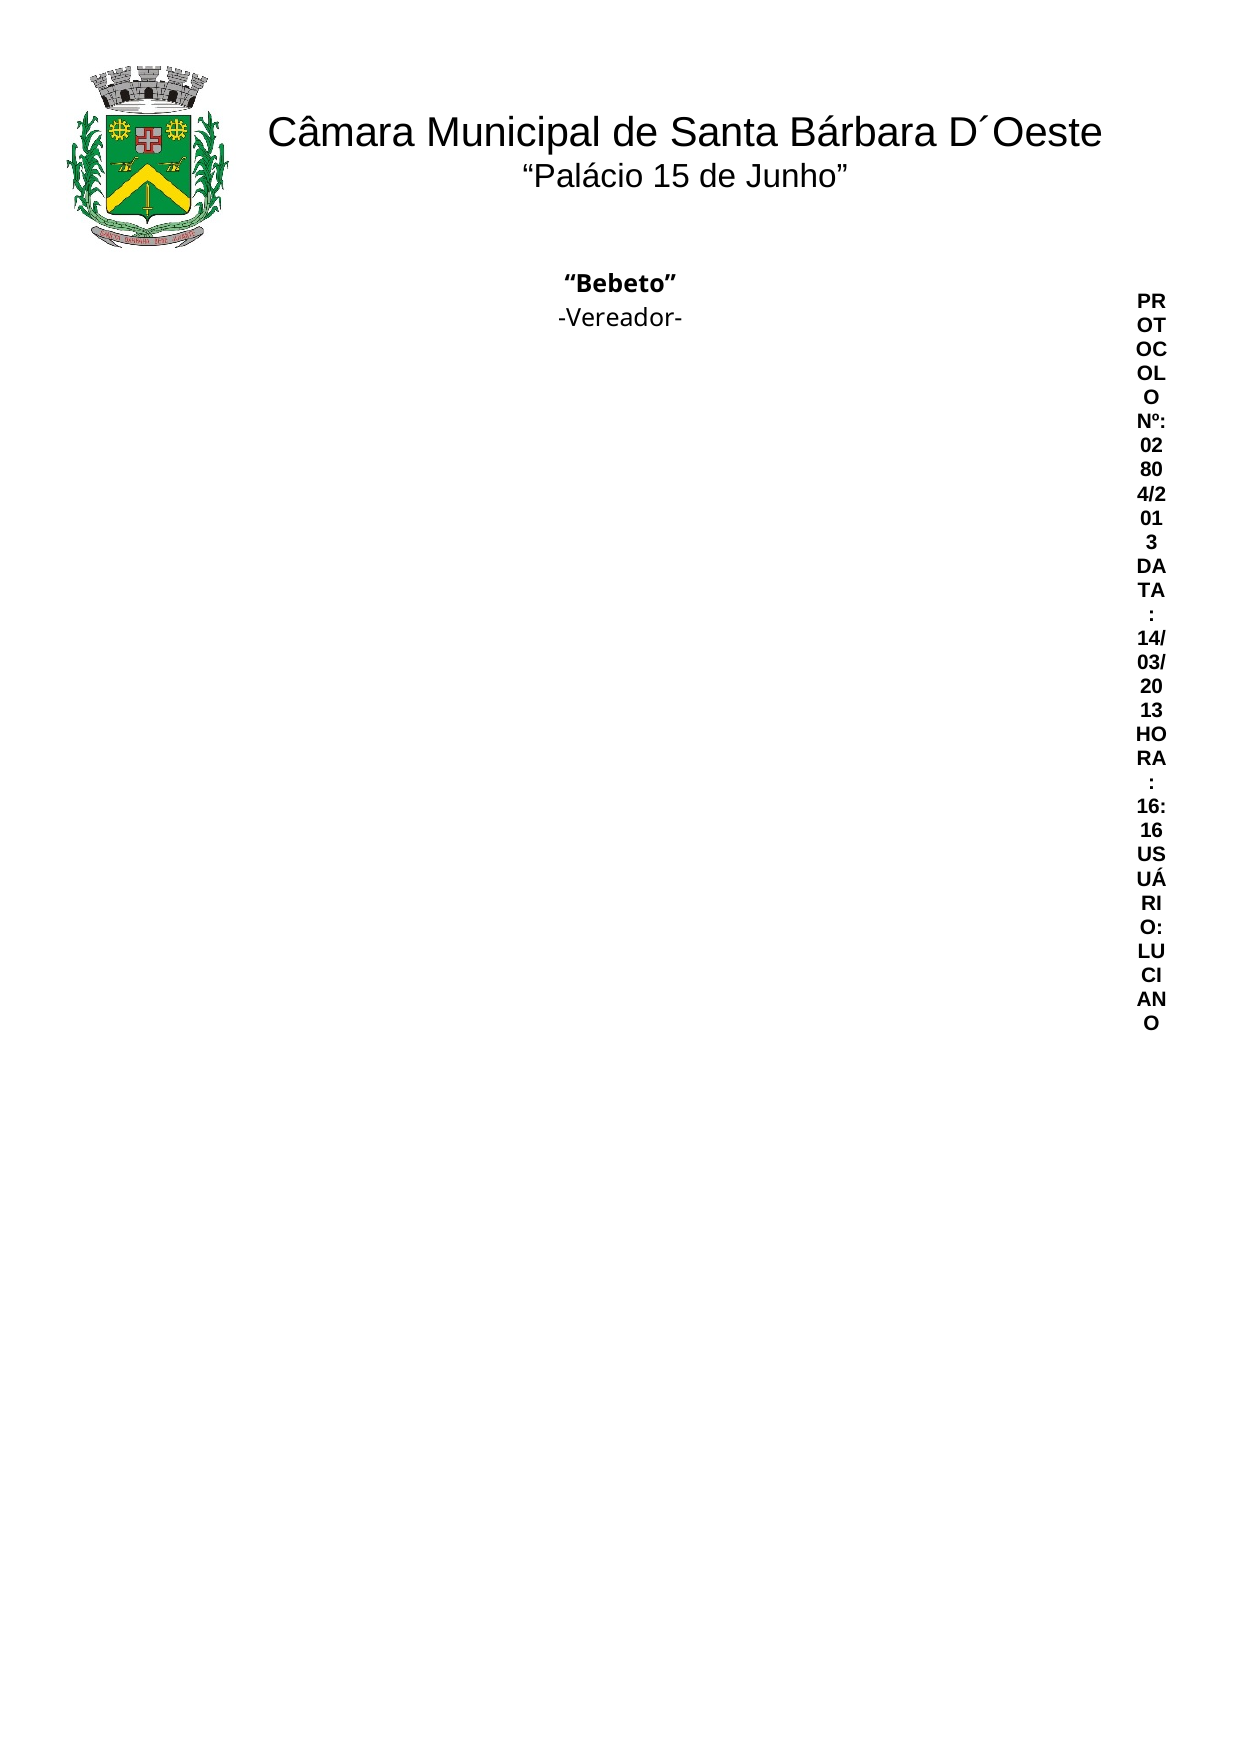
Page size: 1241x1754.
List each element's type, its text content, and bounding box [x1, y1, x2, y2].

text “Bebeto” [177, 266, 1063, 300]
picture [66, 66, 236, 255]
text -Vereador- [177, 300, 1063, 334]
